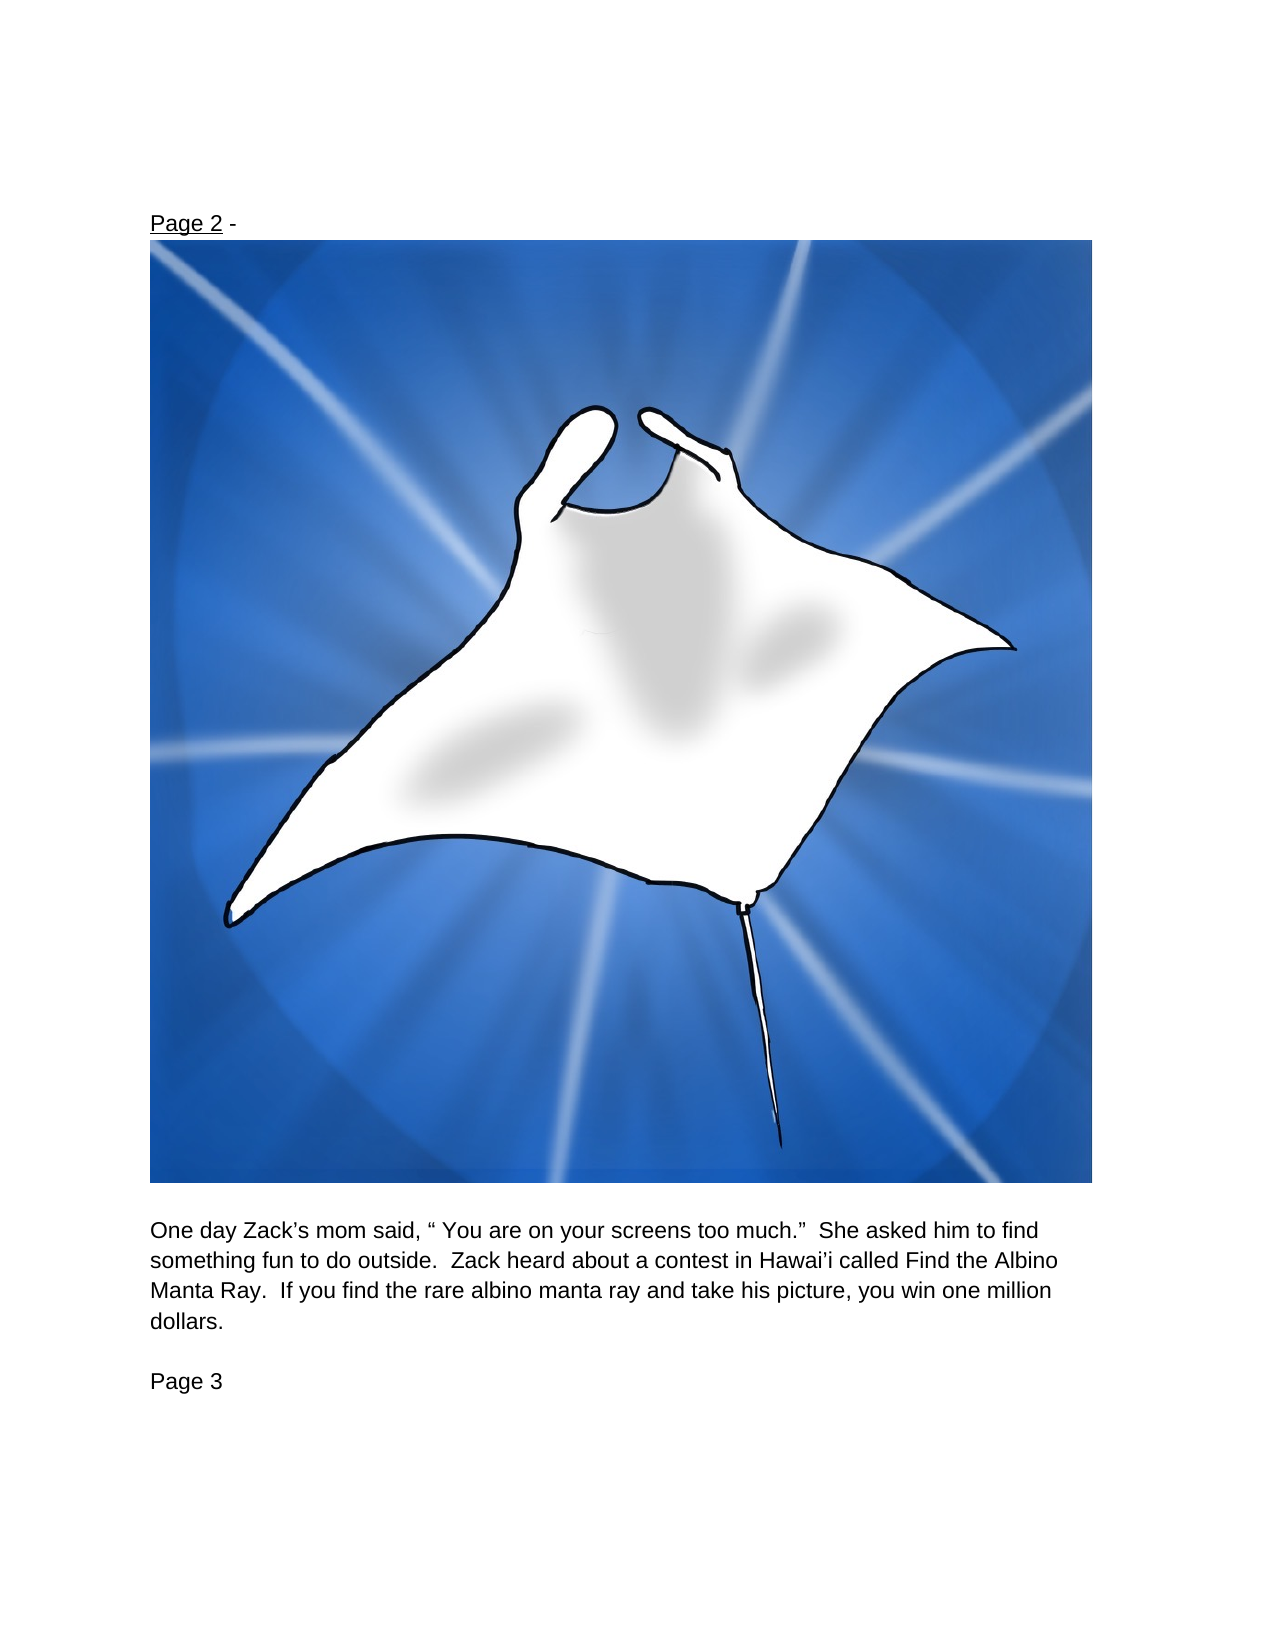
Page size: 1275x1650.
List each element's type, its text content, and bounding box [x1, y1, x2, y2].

picture [150, 240, 1093, 1183]
text One day Zack’s mom said, “ You are on your screens too much.” She asked him to find something fun to do outside. Zack heard about a contest in Hawai’i called Find the Albino Manta Ray. If you find the rare albino manta ray and take his picture, you win one million dollars. [150, 1217, 1125, 1334]
text Page 2 - [150, 210, 1125, 237]
text Page 3 [150, 1368, 1125, 1394]
